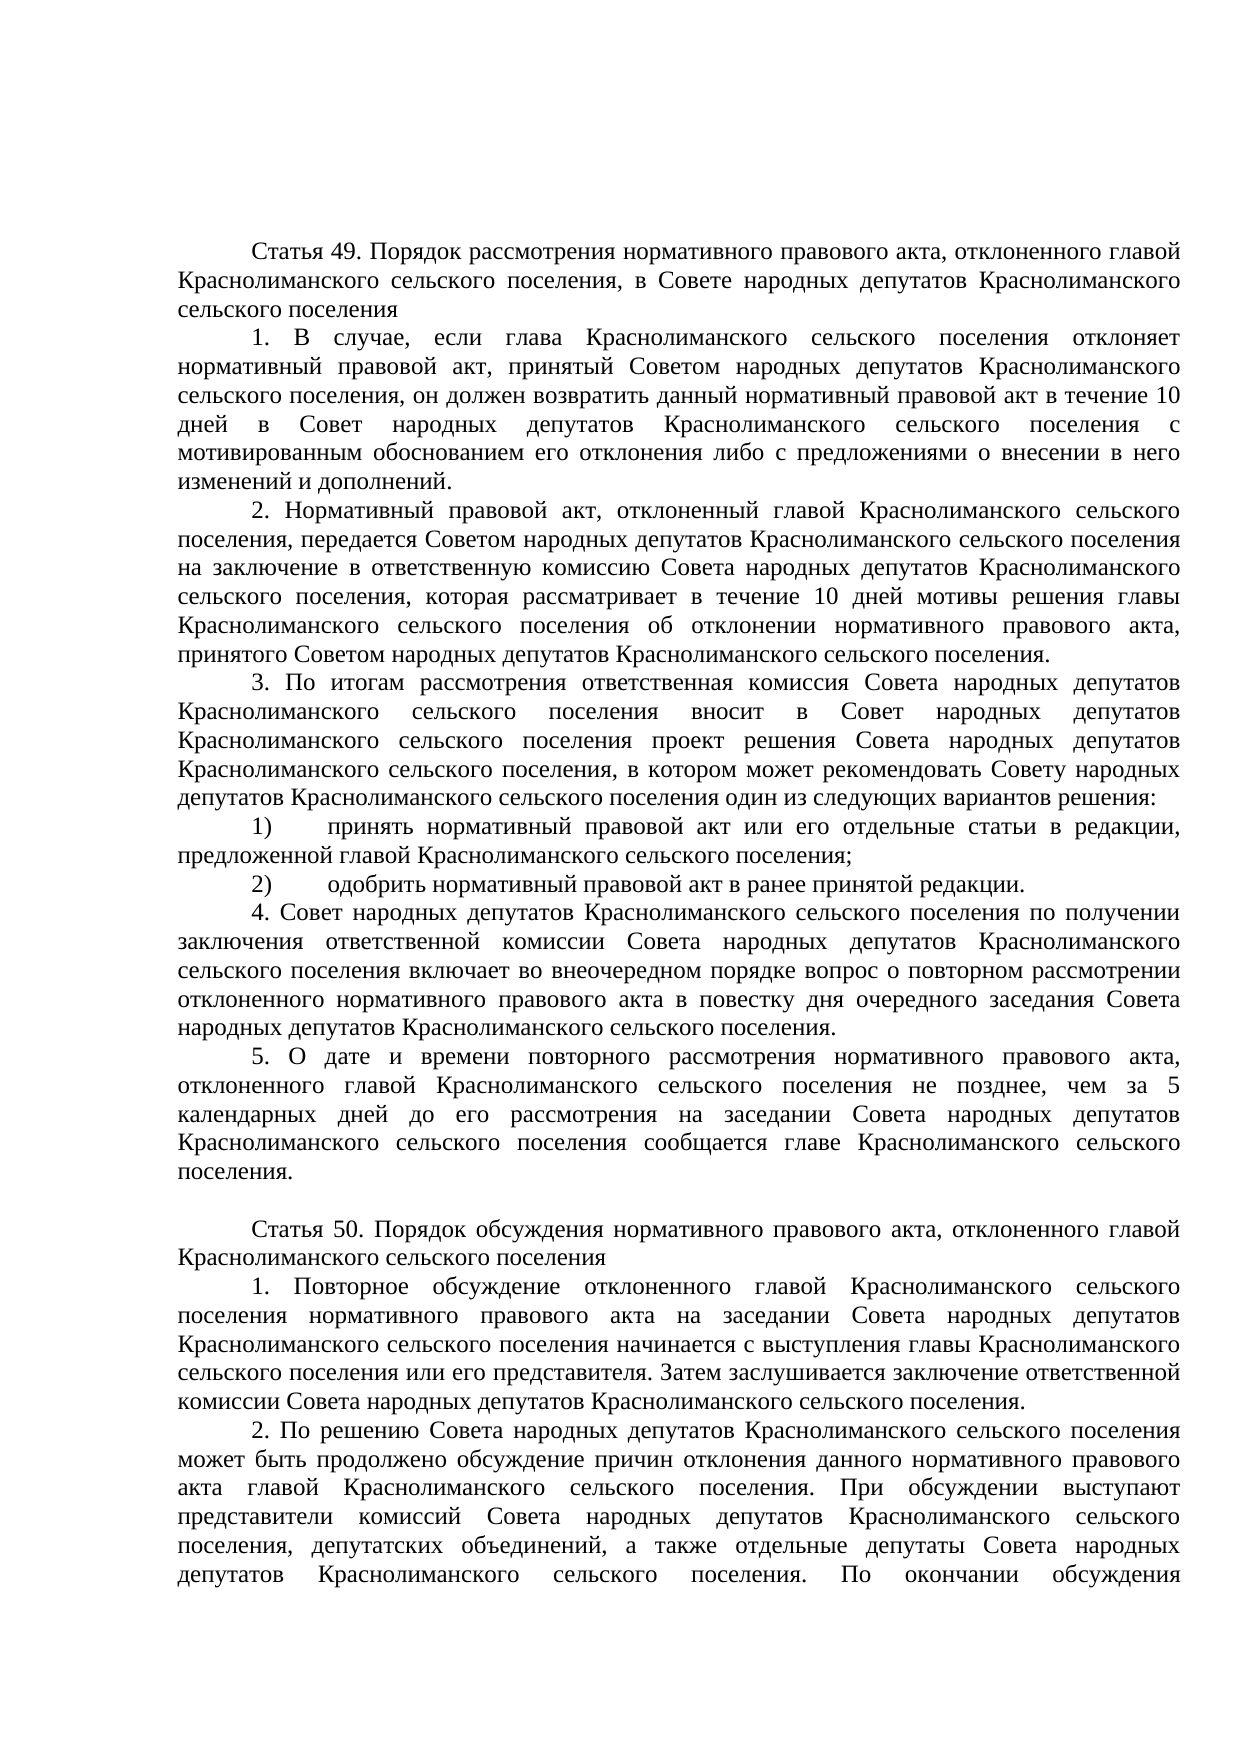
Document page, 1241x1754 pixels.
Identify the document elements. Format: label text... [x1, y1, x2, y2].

list одобрить нормативный правовой акт в ранее принятой редакции. [177, 869, 1181, 897]
text 5. О дате и времени повторного рассмотрения нормативного правового акта, отклоненного главой Краснолиманского сельского поселения не позднее, чем за 5 календарных дней до его рассмотрения на заседании Совета народных депутатов Краснолиманского сельского поселения сообщается главе Краснолиманского сельского поселения. [177, 1041, 1181, 1185]
text 3. По итогам рассмотрения ответственная комиссия Совета народных депутатов Краснолиманского сельского поселения вносит в Совет народных депутатов Краснолиманского сельского поселения проект решения Совета народных депутатов Краснолиманского сельского поселения, в котором может рекомендовать Совету народных депутатов Краснолиманского сельского поселения один из следующих вариантов решения: [177, 667, 1181, 811]
text 4. Совет народных депутатов Краснолиманского сельского поселения по получении заключения ответственной комиссии Совета народных депутатов Краснолиманского сельского поселения включает во внеочередном порядке вопрос о повторном рассмотрении отклоненного нормативного правового акта в повестку дня очередного заседания Совета народных депутатов Краснолиманского сельского поселения. [177, 897, 1181, 1041]
list принять нормативный правовой акт или его отдельные статьи в редакции, предложенной главой Краснолиманского сельского поселения; [177, 811, 1181, 869]
text 1. Повторное обсуждение отклоненного главой Краснолиманского сельского поселения нормативного правового акта на заседании Совета народных депутатов Краснолиманского сельского поселения начинается с выступления главы Краснолиманского сельского поселения или его представителя. Затем заслушивается заключение ответственной комиссии Совета народных депутатов Краснолиманского сельского поселения. [177, 1271, 1181, 1415]
text Статья 49. Порядок рассмотрения нормативного правового акта, отклоненного главой Краснолиманского сельского поселения, в Совете народных депутатов Краснолиманского сельского поселения [177, 236, 1181, 322]
text 1. В случае, если глава Краснолиманского сельского поселения отклоняет нормативный правовой акт, принятый Советом народных депутатов Краснолиманского сельского поселения, он должен возвратить данный нормативный правовой акт в течение 10 дней в Совет народных депутатов Краснолиманского сельского поселения с мотивированным обоснованием его отклонения либо с предложениями о внесении в него изменений и дополнений. [177, 322, 1181, 495]
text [177, 1415, 1181, 1587]
text 2. Нормативный правовой акт, отклоненный главой Краснолиманского сельского поселения, передается Советом народных депутатов Краснолиманского сельского поселения на заключение в ответственную комиссию Совета народных депутатов Краснолиманского сельского поселения, которая рассматривает в течение 10 дней мотивы решения главы Краснолиманского сельского поселения об отклонении нормативного правового акта, принятого Советом народных депутатов Краснолиманского сельского поселения. [177, 495, 1181, 667]
text Статья 50. Порядок обсуждения нормативного правового акта, отклоненного главой Краснолиманского сельского поселения [177, 1214, 1181, 1271]
